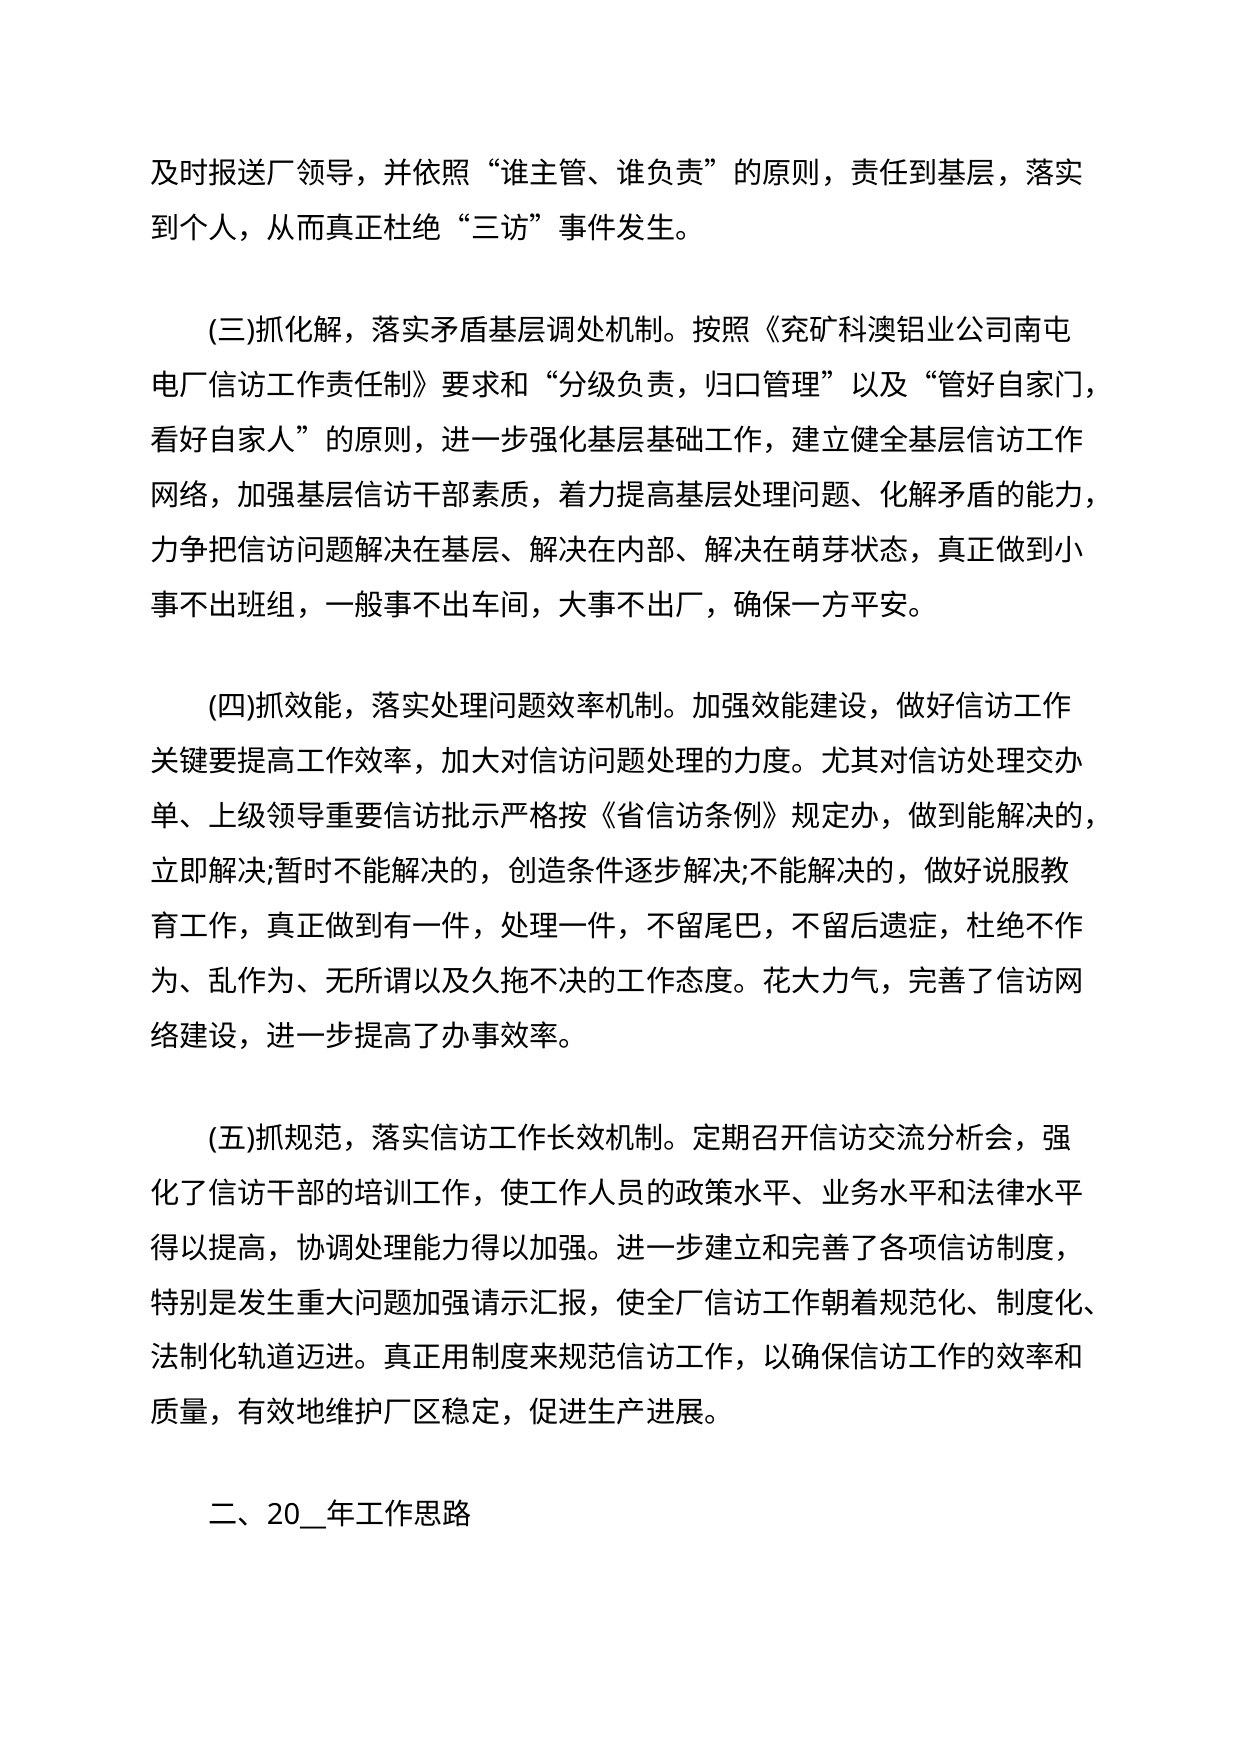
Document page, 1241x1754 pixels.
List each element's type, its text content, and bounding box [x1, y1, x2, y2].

text (三)抓化解，落实矛盾基层调处机制。按照《兖矿科澳铝业公司南屯电厂信访工作责任制》要求和“分级负责，归口管理”以及“管好自家门，看好自家人”的原则，进一步强化基层基础工作，建立健全基层信访工作网络，加强基层信访干部素质，着力提高基层处理问题、化解矛盾的能力，力争把信访问题解决在基层、解决在内部、解决在萌芽状态，真正做到小事不出班组，一般事不出车间，大事不出厂，确保一方平安。 [150, 307, 1090, 623]
text (四)抓效能，落实处理问题效率机制。加强效能建设，做好信访工作关键要提高工作效率，加大对信访问题处理的力度。尤其对信访处理交办单、上级领导重要信访批示严格按《省信访条例》规定办，做到能解决的，立即解决;暂时不能解决的，创造条件逐步解决;不能解决的，做好说服教育工作，真正做到有一件，处理一件，不留尾巴，不留后遗症，杜绝不作为、乱作为、无所谓以及久拖不决的工作态度。花大力气，完善了信访网络建设，进一步提高了办事效率。 [150, 683, 1090, 1055]
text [150, 150, 1090, 247]
text (五)抓规范，落实信访工作长效机制。定期召开信访交流分析会，强化了信访干部的培训工作，使工作人员的政策水平、业务水平和法律水平得以提高，协调处理能力得以加强。进一步建立和完善了各项信访制度，特别是发生重大问题加强请示汇报，使全厂信访工作朝着规范化、制度化、法制化轨道迈进。真正用制度来规范信访工作，以确保信访工作的效率和质量，有效地维护厂区稳定，促进生产进展。 [150, 1114, 1090, 1431]
text 二、20__年工作思路 [150, 1491, 1090, 1533]
